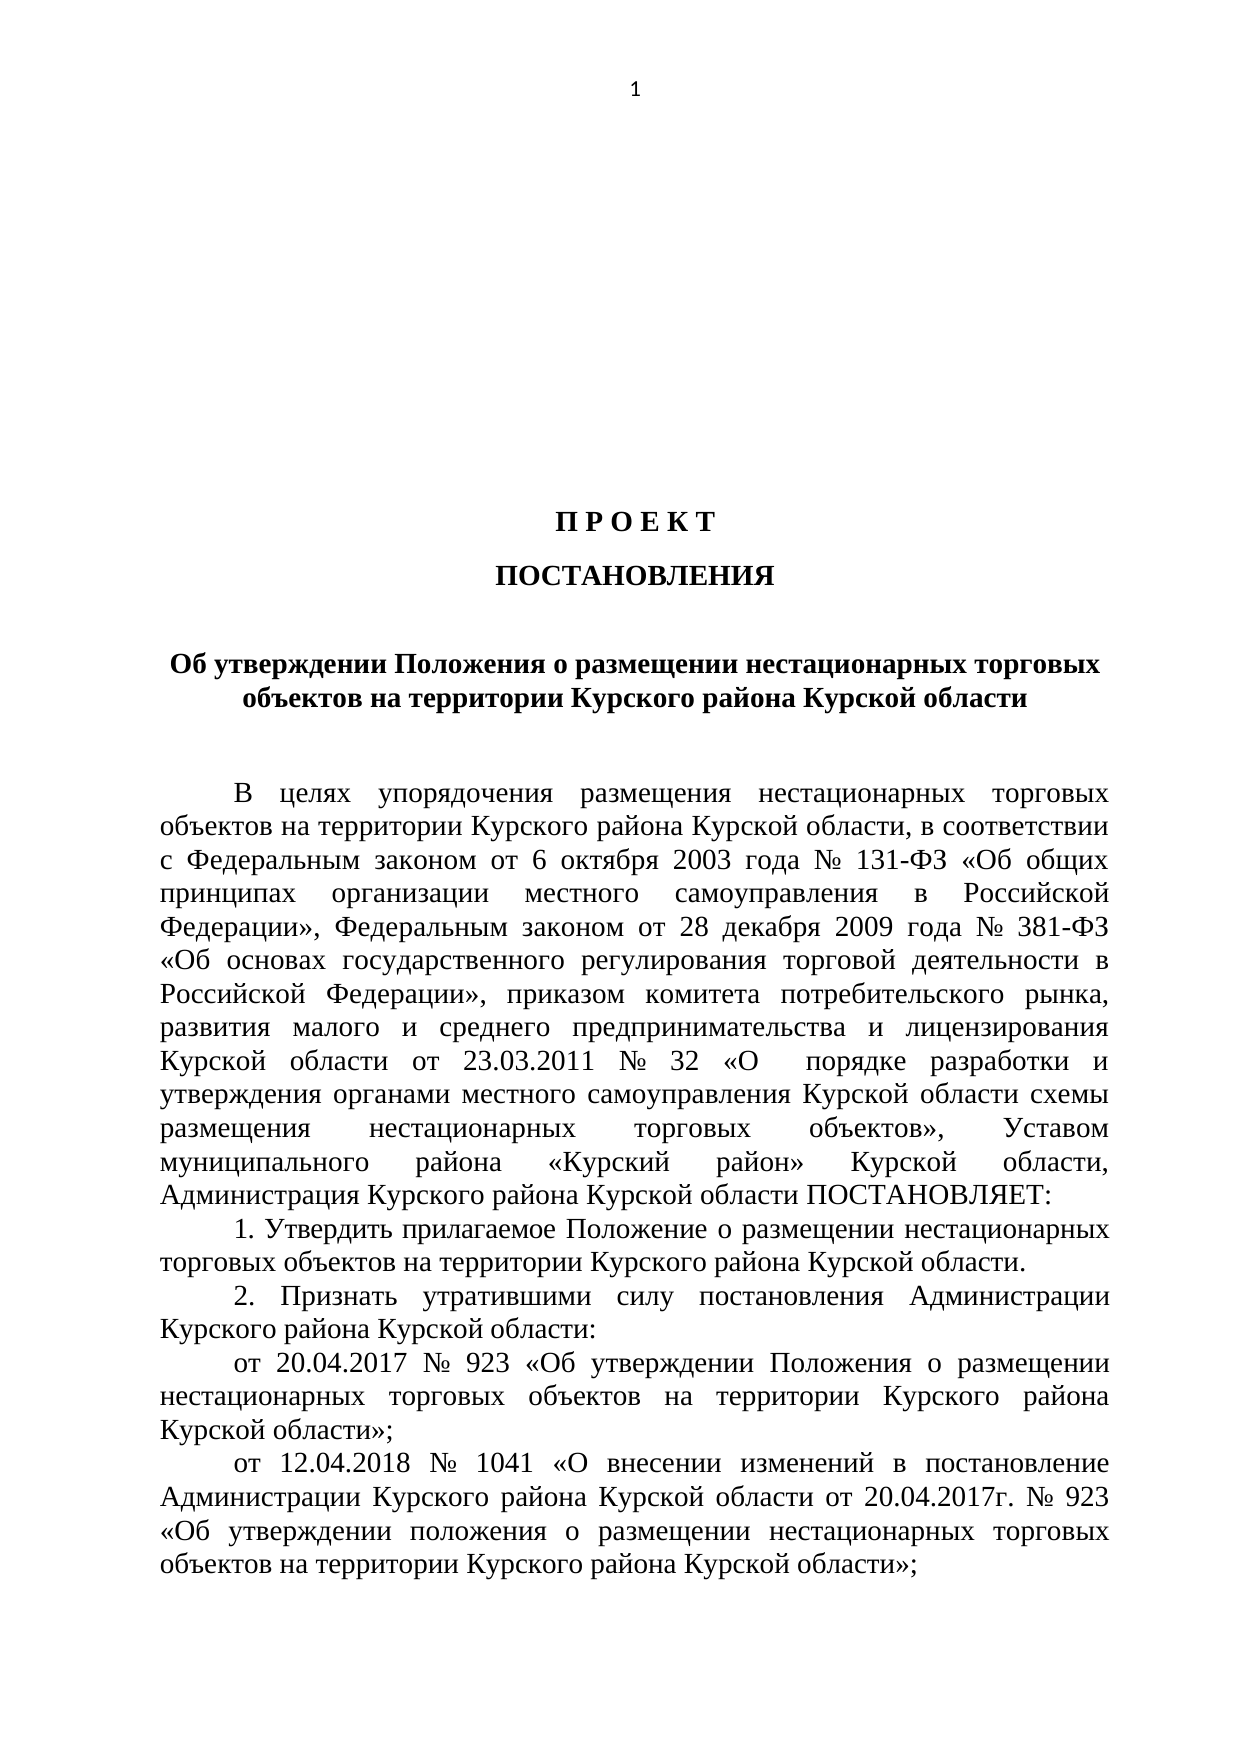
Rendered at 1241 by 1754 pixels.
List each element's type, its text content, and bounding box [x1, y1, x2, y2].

text П Р О Е К Т [159, 504, 1110, 537]
text от 12.04.2018 № 1041 «О внесении изменений в постановление Администрации Курского района Курской области от 20.04.2017г. № 923 «Об утверждении положения о размещении нестационарных торговых объектов на территории Курского района Курской области»; [159, 1446, 1110, 1580]
text 2. Признать утратившими силу постановления Администрации Курского района Курской области: [159, 1278, 1110, 1345]
text В целях упорядочения размещения нестационарных торговых объектов на территории Курского района Курской области, в соответствии с Федеральным законом от 6 октября 2003 года № 131-ФЗ «Об общих принципах организации местного самоуправления в Российской Федерации», Федеральным законом от 28 декабря 2009 года № 381-ФЗ «Об основах государственного регулирования торговой деятельности в Российской Федерации», приказом комитета потребительского рынка, развития малого и среднего предпринимательства и лицензирования Курской области от 23.03.2011 № 32 «О порядке разработки и утверждения органами местного самоуправления Курской области схемы размещения нестационарных торговых объектов», Уставом муниципального района «Курский район» Курской области, Администрация Курского района Курской области ПОСТАНОВЛЯЕТ: [159, 775, 1110, 1211]
text 1. Утвердить прилагаемое Положение о размещении нестационарных торговых объектов на территории Курского района Курской области. [159, 1211, 1110, 1278]
text от 20.04.2017 № 923 «Об утверждении Положения о размещении нестационарных торговых объектов на территории Курского района Курской области»; [159, 1345, 1110, 1446]
text Об утверждении Положения о размещении нестационарных торговых объектов на территории Курского района Курской области [159, 646, 1110, 713]
text ПОСТАНОВЛЕНИЯ [159, 558, 1110, 592]
